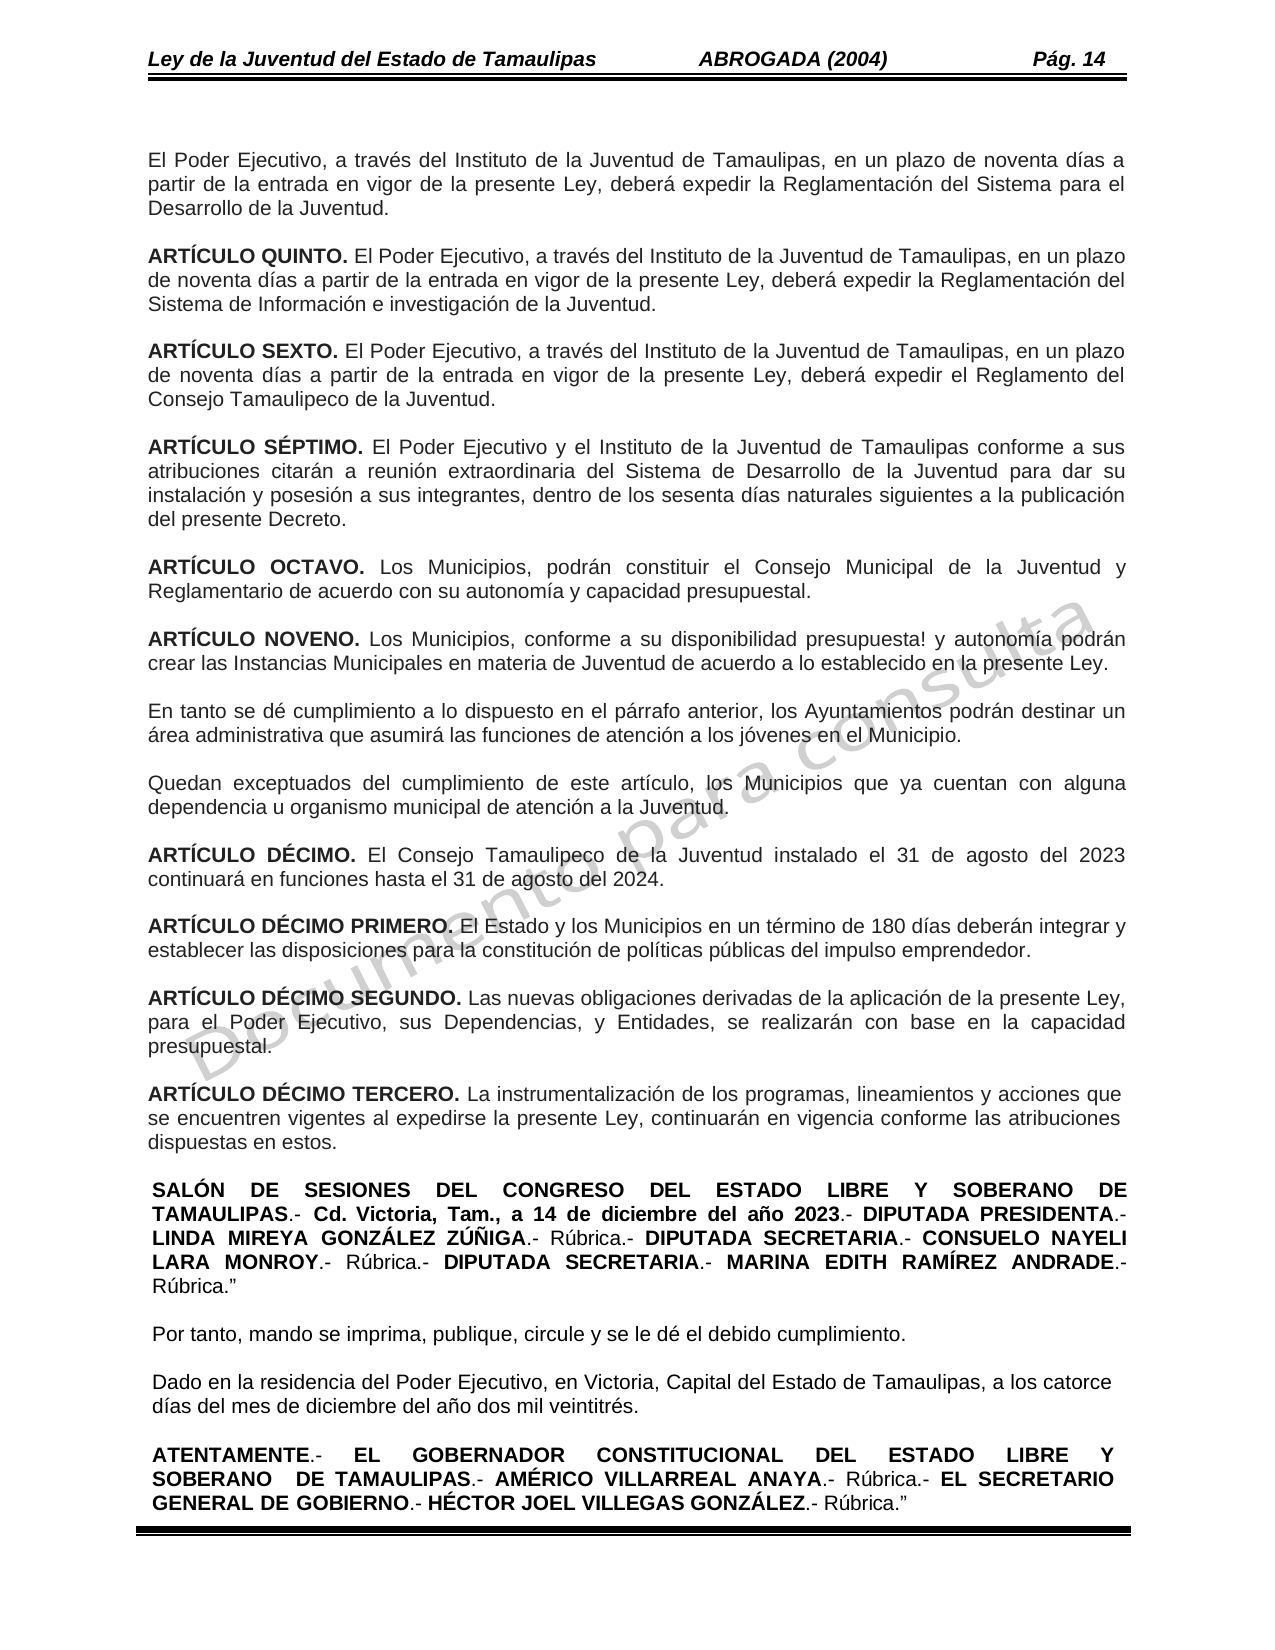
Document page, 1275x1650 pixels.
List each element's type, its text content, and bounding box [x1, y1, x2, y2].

text ARTÍCULO QUINTO. El Poder Ejecutivo, a través del Instituto de la Juventud de Tamaulipas, en un plazo de noventa días a partir de la entrada en vigor de la presente Ley, deberá expedir la Reglamentación del Sistema de Información e investigación de la Juventud. [148, 243, 1127, 315]
text ARTÍCULO NOVENO. Los Municipios, conforme a su disponibilidad presupuesta! y autonomía podrán crear las Instancias Municipales en materia de Juventud de acuerdo a lo establecido en la presente Ley. [148, 627, 1127, 675]
text ARTÍCULO DÉCIMO PRIMERO. El Estado y los Municipios en un término de 180 días deberán integrar y establecer las disposiciones para la constitución de políticas públicas del impulso emprendedor. [148, 914, 1127, 962]
text ARTÍCULO DÉCIMO. El Consejo Tamaulipeco de la Juventud instalado el 31 de agosto del 2023 continuará en funciones hasta el 31 de agosto del 2024. [148, 842, 1127, 890]
text Por tanto, mando se imprima, publique, circule y se le dé el debido cumplimiento. [152, 1322, 1127, 1346]
text ARTÍCULO SEXTO. El Poder Ejecutivo, a través del Instituto de la Juventud de Tamaulipas, en un plazo de noventa días a partir de la entrada en vigor de la presente Ley, deberá expedir el Reglamento del Consejo Tamaulipeco de la Juventud. [148, 339, 1127, 411]
text ARTÍCULO DÉCIMO SEGUNDO. Las nuevas obligaciones derivadas de la aplicación de la presente Ley, para el Poder Ejecutivo, sus Dependencias, y Entidades, se realizarán con base en la capacidad presupuestal. [148, 986, 1127, 1058]
text ARTÍCULO OCTAVO. Los Municipios, podrán constituir el Consejo Municipal de la Juventud y Reglamentario de acuerdo con su autonomía y capacidad presupuestal. [148, 555, 1127, 603]
text SALÓN DE SESIONES DEL CONGRESO DEL ESTADO LIBRE Y SOBERANO DE TAMAULIPAS.- Cd. Victoria, Tam., a 14 de diciembre del año 2023.- DIPUTADA PRESIDENTA.- LINDA MIREYA GONZÁLEZ ZÚÑIGA.- Rúbrica.- DIPUTADA SECRETARIA.- CONSUELO NAYELI LARA MONROY.- Rúbrica.- DIPUTADA SECRETARIA.- MARINA EDITH RAMÍREZ ANDRADE.- Rúbrica.” [152, 1178, 1127, 1298]
text El Poder Ejecutivo, a través del Instituto de la Juventud de Tamaulipas, en un plazo de noventa días a partir de la entrada en vigor de la presente Ley, deberá expedir la Reglamentación del Sistema para el Desarrollo de la Juventud. [148, 148, 1127, 219]
text ARTÍCULO SÉPTIMO. El Poder Ejecutivo y el Instituto de la Juventud de Tamaulipas conforme a sus atribuciones citarán a reunión extraordinaria del Sistema de Desarrollo de la Juventud para dar su instalación y posesión a sus integrantes, dentro de los sesenta días naturales siguientes a la publicación del presente Decreto. [148, 435, 1127, 531]
text En tanto se dé cumplimiento a lo dispuesto en el párrafo anterior, los Ayuntamientos podrán destinar un área administrativa que asumirá las funciones de atención a los jóvenes en el Municipio. [148, 699, 1127, 747]
text Quedan exceptuados del cumplimiento de este artículo, los Municipios que ya cuentan con alguna dependencia u organismo municipal de atención a la Juventud. [148, 771, 1127, 818]
text ATENTAMENTE.- EL GOBERNADOR CONSTITUCIONAL DEL ESTADO LIBRE Y SOBERANO DE TAMAULIPAS.- AMÉRICO VILLARREAL ANAYA.- Rúbrica.- EL SECRETARIO GENERAL DE GOBIERNO.- HÉCTOR JOEL VILLEGAS GONZÁLEZ.- Rúbrica.” [152, 1443, 1115, 1514]
text Dado en la residencia del Poder Ejecutivo, en Victoria, Capital del Estado de Tamaulipas, a los catorce días del mes de diciembre del año dos mil veintitrés. [152, 1370, 1113, 1418]
text ARTÍCULO DÉCIMO TERCERO. La instrumentalización de los programas, lineamientos y acciones que se encuentren vigentes al expedirse la presente Ley, continuarán en vigencia conforme las atribuciones dispuestas en estos. [148, 1082, 1122, 1154]
